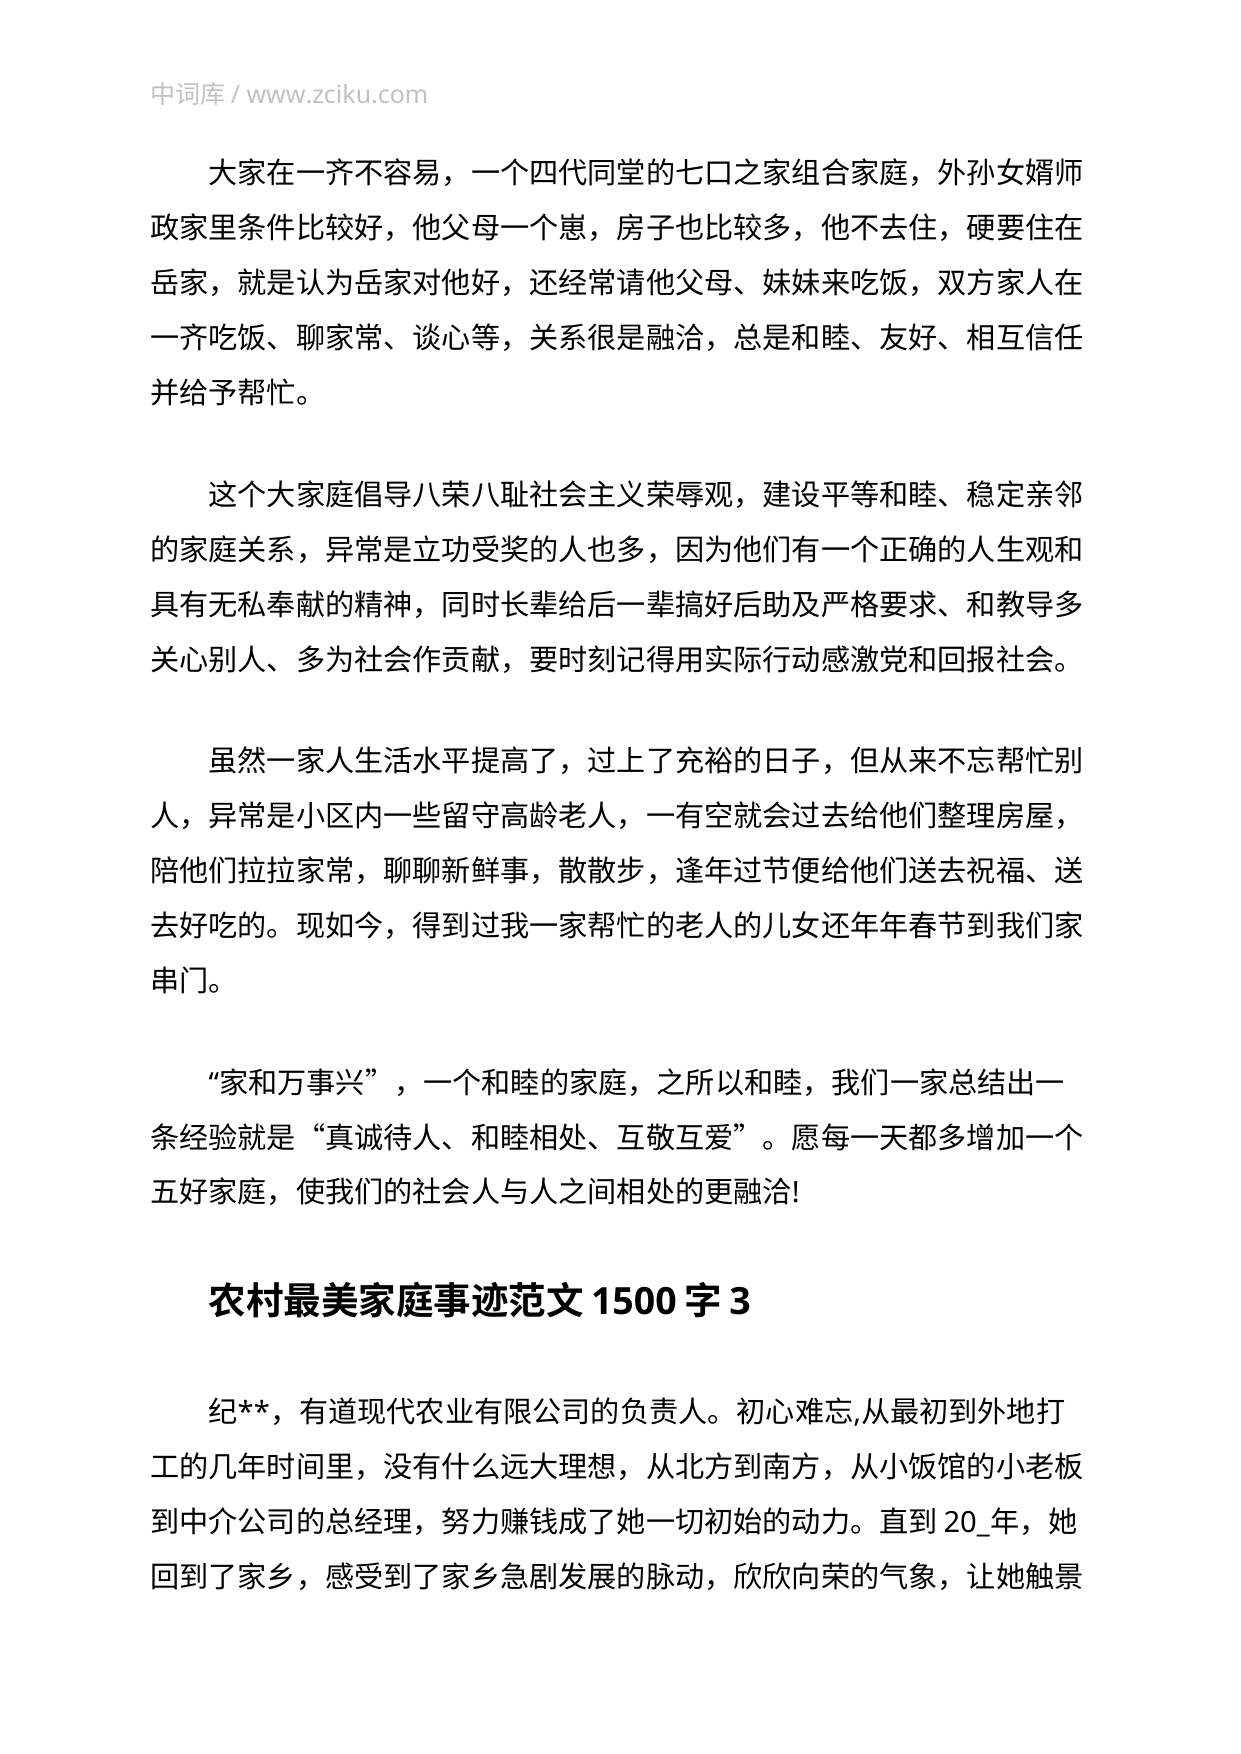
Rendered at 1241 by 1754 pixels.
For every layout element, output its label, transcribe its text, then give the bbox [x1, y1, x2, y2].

text “家和万事兴”，一个和睦的家庭，之所以和睦，我们一家总结出一条经验就是“真诚待人、和睦相处、互敬互爱”。愿每一天都多增加一个五好家庭，使我们的社会人与人之间相处的更融洽! [150, 1059, 1090, 1211]
text 农村最美家庭事迹范文1500字3 [150, 1271, 1090, 1326]
text 大家在一齐不容易，一个四代同堂的七口之家组合家庭，外孙女婿师政家里条件比较好，他父母一个崽，房子也比较多，他不去住，硬要住在岳家，就是认为岳家对他好，还经常请他父母、妹妹来吃饭，双方家人在一齐吃饭、聊家常、谈心等，关系很是融洽，总是和睦、友好、相互信任并给予帮忙。 [150, 150, 1090, 412]
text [150, 1389, 1090, 1596]
text 虽然一家人生活水平提高了，过上了充裕的日子，但从来不忘帮忙别人，异常是小区内一些留守高龄老人，一有空就会过去给他们整理房屋，陪他们拉拉家常，聊聊新鲜事，散散步，逢年过节便给他们送去祝福、送去好吃的。现如今，得到过我一家帮忙的老人的儿女还年年春节到我们家串门。 [150, 738, 1090, 1000]
text 这个大家庭倡导八荣八耻社会主义荣辱观，建设平等和睦、稳定亲邻的家庭关系，异常是立功受奖的人也多，因为他们有一个正确的人生观和具有无私奉献的精神，同时长辈给后一辈搞好后助及严格要求、和教导多关心别人、多为社会作贡献，要时刻记得用实际行动感激党和回报社会。 [150, 471, 1090, 678]
